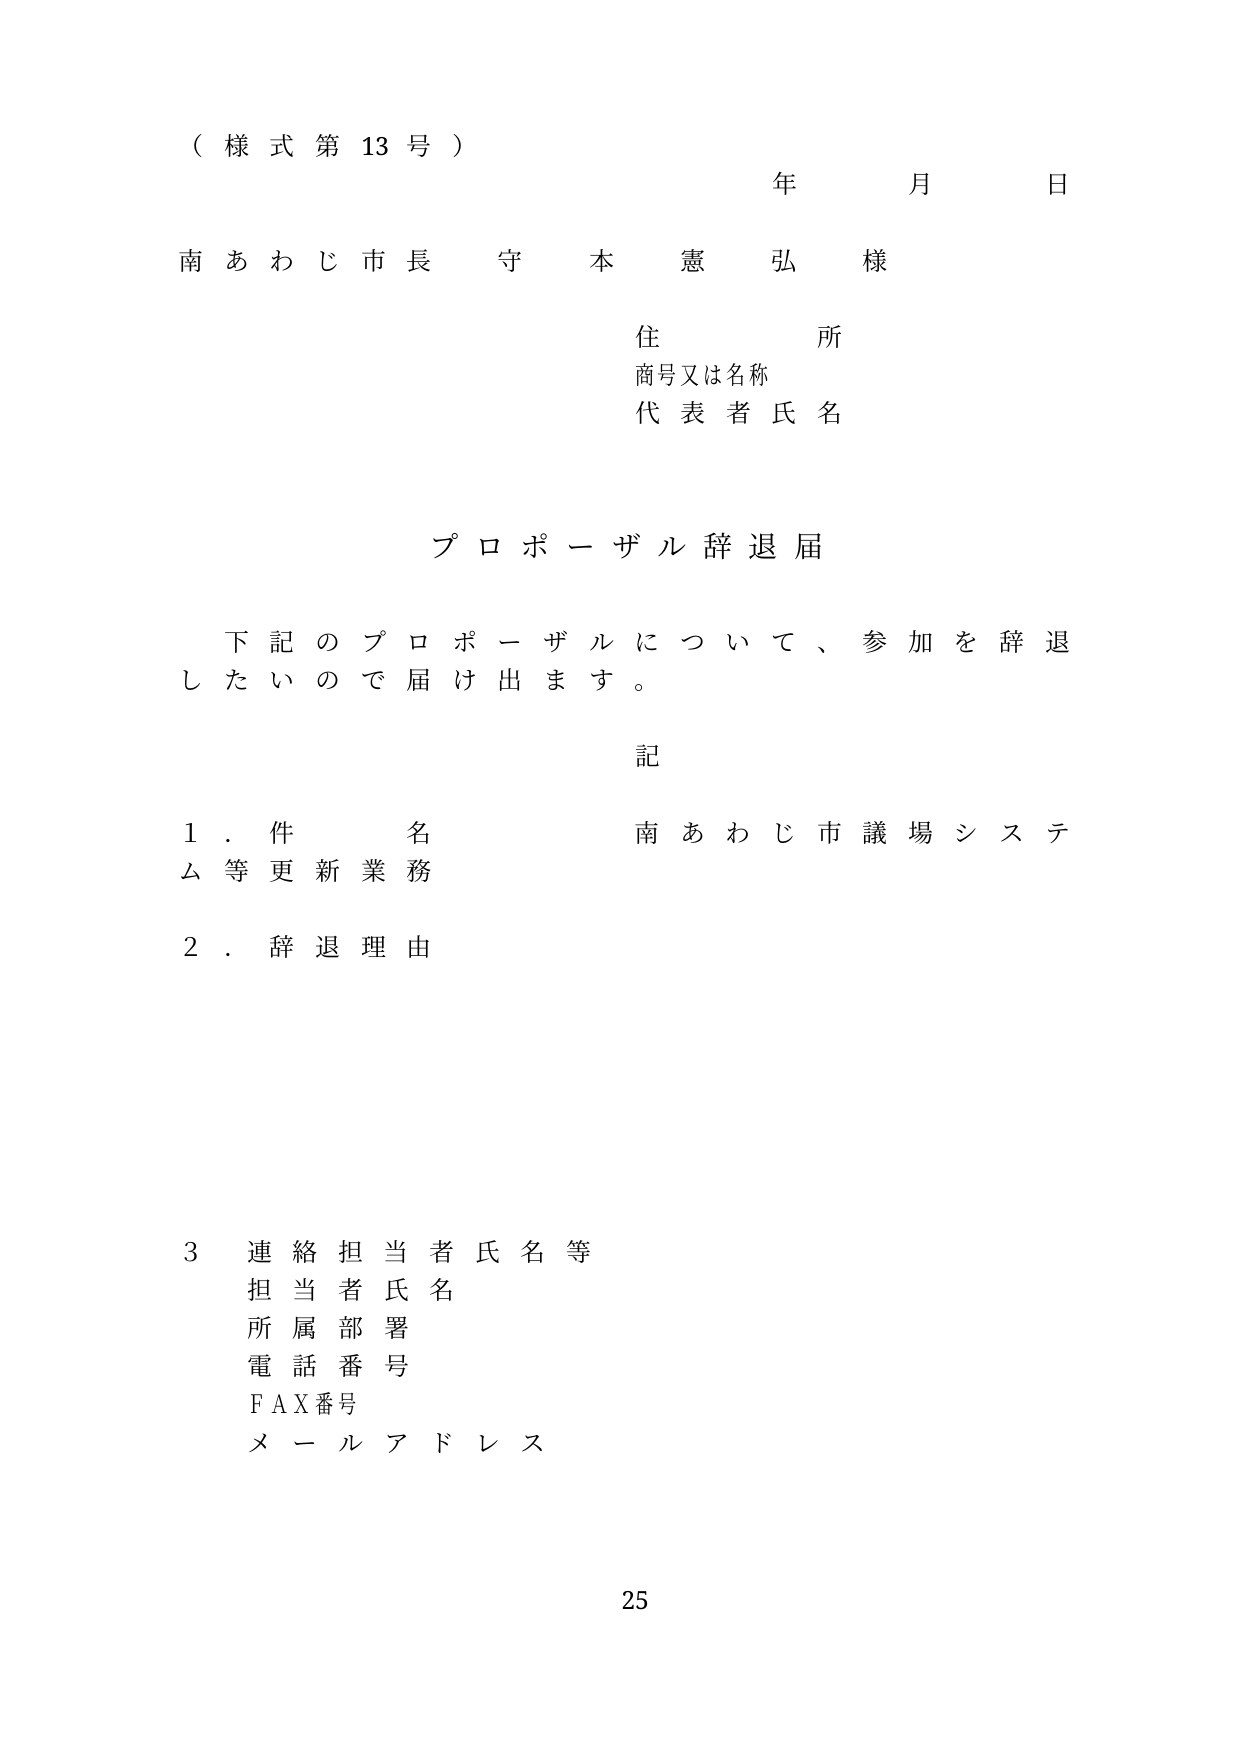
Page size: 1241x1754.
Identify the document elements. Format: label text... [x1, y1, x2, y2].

text ３ 連絡担当者氏名等 [178, 1232, 1091, 1270]
text ２．辞退理由 [178, 927, 1091, 965]
text 年 月 日 [178, 164, 1091, 202]
text 商号又は名称 [178, 355, 1091, 393]
text 代表者氏名 [178, 393, 1091, 431]
text 住 所 [178, 317, 1091, 355]
text 電話番号 [178, 1346, 1091, 1384]
text １．件 名 南あわじ市議場システム等更新業務 [178, 812, 1091, 888]
text 担当者氏名 [178, 1270, 1091, 1308]
text 南あわじ市長 守 本 憲 弘 様 [178, 240, 1091, 278]
text 下記のプロポーザルについて、参加を辞退したいので届け出ます。 [178, 622, 1091, 698]
text プロポーザル辞退届 [178, 507, 1091, 583]
text メールアドレス [178, 1422, 1091, 1460]
text （様式第13号） [178, 126, 1091, 164]
text ＦＡＸ番号 [178, 1384, 1091, 1422]
text 所属部署 [178, 1308, 1091, 1346]
text 記 [178, 736, 1091, 774]
